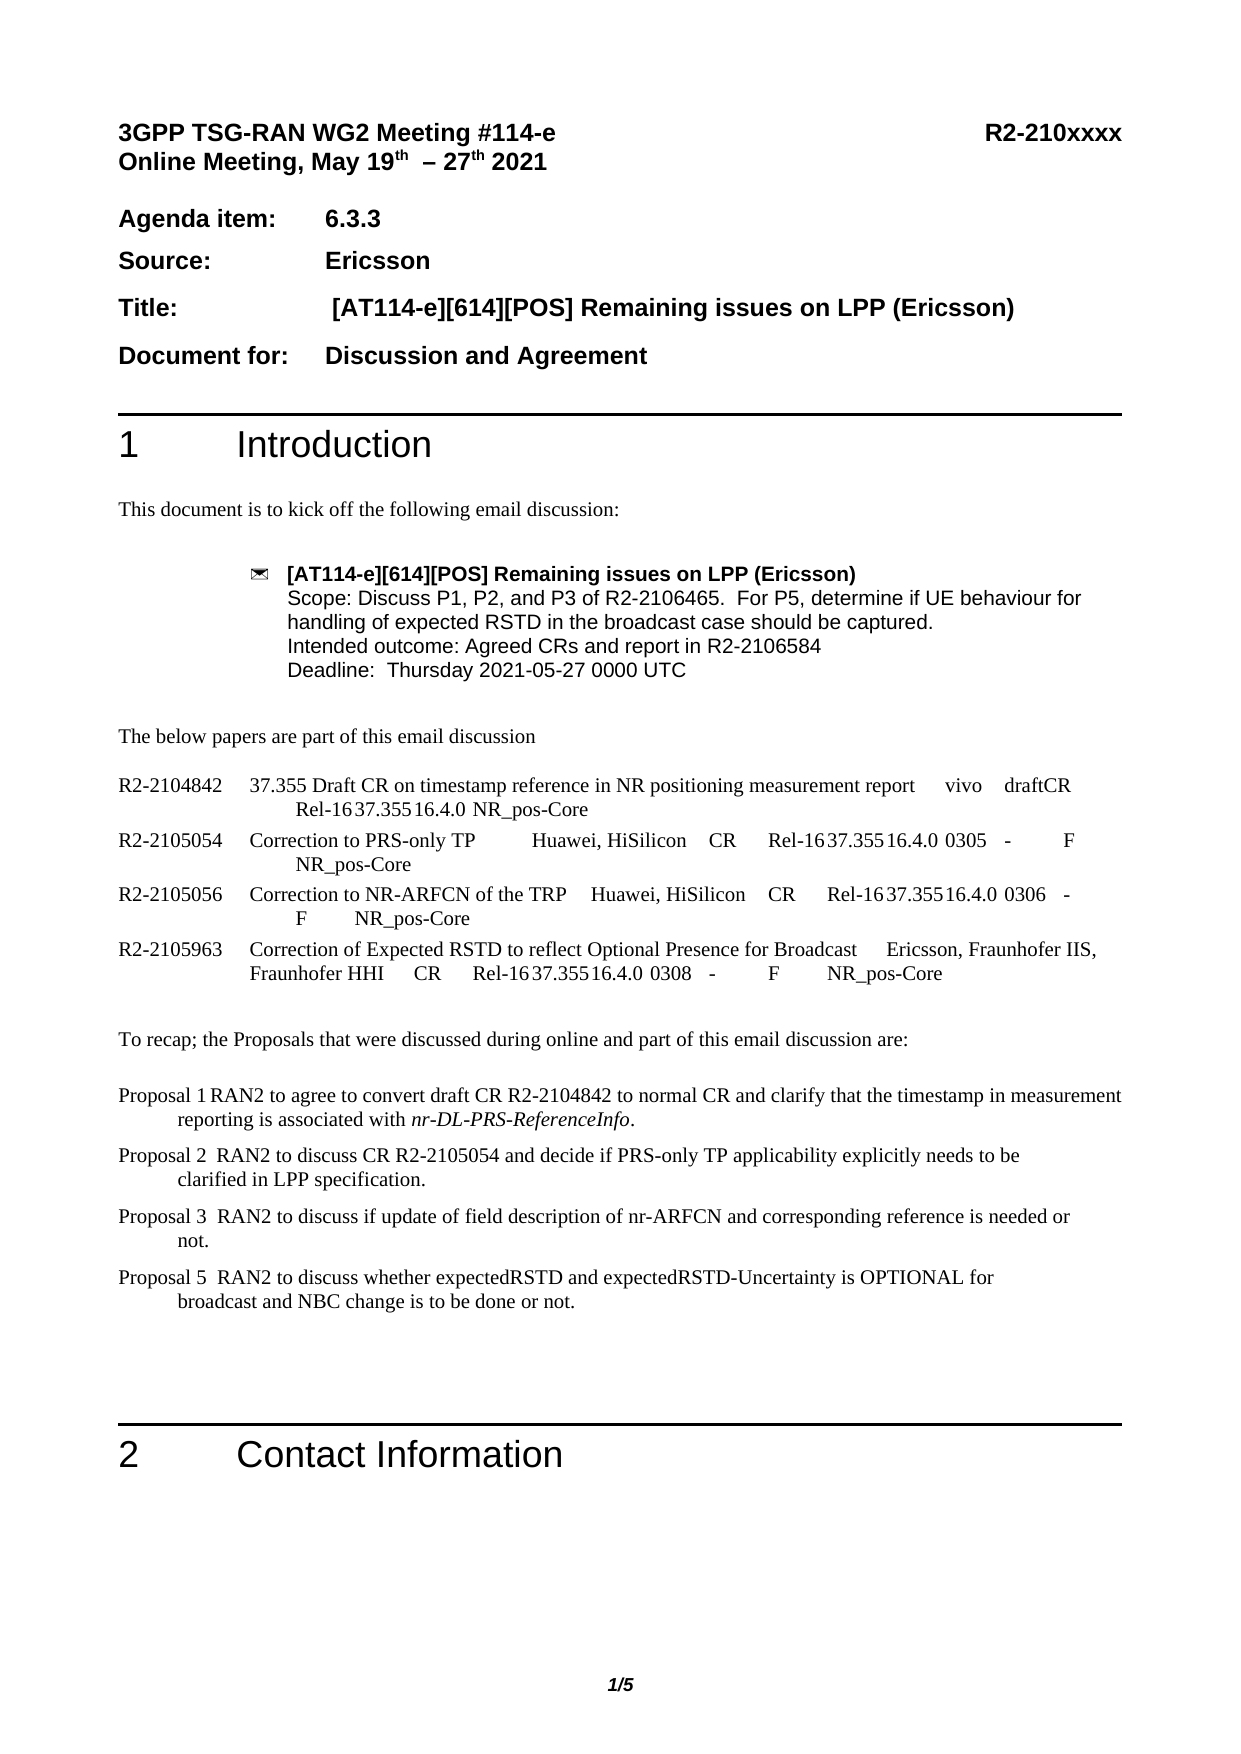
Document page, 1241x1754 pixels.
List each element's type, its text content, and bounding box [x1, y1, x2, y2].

text Intended outcome: Agreed CRs and report in R2-2106584 [249, 633, 1122, 657]
text Agenda item: 6.3.3 [118, 204, 1122, 233]
text Deadline: Thursday 2021-05-27 0000 UTC [249, 657, 1122, 681]
title R2-2104842 37.355 Draft CR on timestamp reference in NR positioning measurement report vivo draftCR Rel-16 37.355 16.4.0 NR_pos-Core [118, 773, 1122, 821]
text Proposal 5 RAN2 to discuss whether expectedRSTD and expectedRSTD-Uncertainty is OPTIONAL for broadcast and NBC change is to be done or not. [118, 1264, 1078, 1313]
text To recap; the Proposals that were discussed during online and part of this email discussion are: [118, 1027, 1122, 1051]
title R2-2105056 Correction to NR-ARFCN of the TRP Huawei, HiSilicon CR Rel-16 37.355 16.4.0 0306 - F NR_pos-Core [118, 882, 1122, 930]
text Source: Ericsson [118, 246, 1122, 274]
title R2-2105054 Correction to PRS-only TP Huawei, HiSilicon CR Rel-16 37.355 16.4.0 0305 - F NR_pos-Core [118, 828, 1122, 876]
text This document is to kick off the following email discussion: [118, 497, 1122, 521]
text Proposal 3 RAN2 to discuss if update of field description of nr-ARFCN and corresponding reference is needed or not. [118, 1204, 1078, 1252]
text Proposal 2 RAN2 to discuss CR R2-2105054 and decide if PRS-only TP applicability explicitly needs to be clarified in LPP specification. [118, 1143, 1078, 1191]
title R2-2105963 Correction of Expected RSTD to reflect Optional Presence for Broadcast Ericsson, Fraunhofer IIS, Fraunhofer HHI CR Rel-16 37.355 16.4.0 0308 - F NR_pos-Core [118, 936, 1122, 984]
text The below papers are part of this email discussion [118, 724, 1122, 748]
text Scope: Discuss P1, P2, and P3 of R2-2106465. For P5, determine if UE behaviour for handling of expected RSTD in the broadcast case should be captured. [249, 586, 1122, 633]
subtitle 1 Introduction [118, 416, 1122, 466]
text Online Meeting, May 19th – 27th 2021 [118, 147, 1122, 176]
text Proposal 1 RAN2 to agree to convert draft CR R2-2104842 to normal CR and clarify that the timestamp in measurement reporting is associated with nr-DL-PRS-ReferenceInfo. [118, 1083, 1078, 1131]
list [AT114-e][614][POS] Remaining issues on LPP (Ericsson) [249, 562, 1122, 586]
text 3GPP TSG-RAN WG2 Meeting #114-e R2-210xxxx [118, 118, 1122, 147]
text Title: [AT114-e][614][POS] Remaining issues on LPP (Ericsson) [118, 293, 1122, 322]
text Document for: Discussion and Agreement [118, 341, 1122, 369]
subtitle 2 Contact Information [118, 1426, 1122, 1476]
